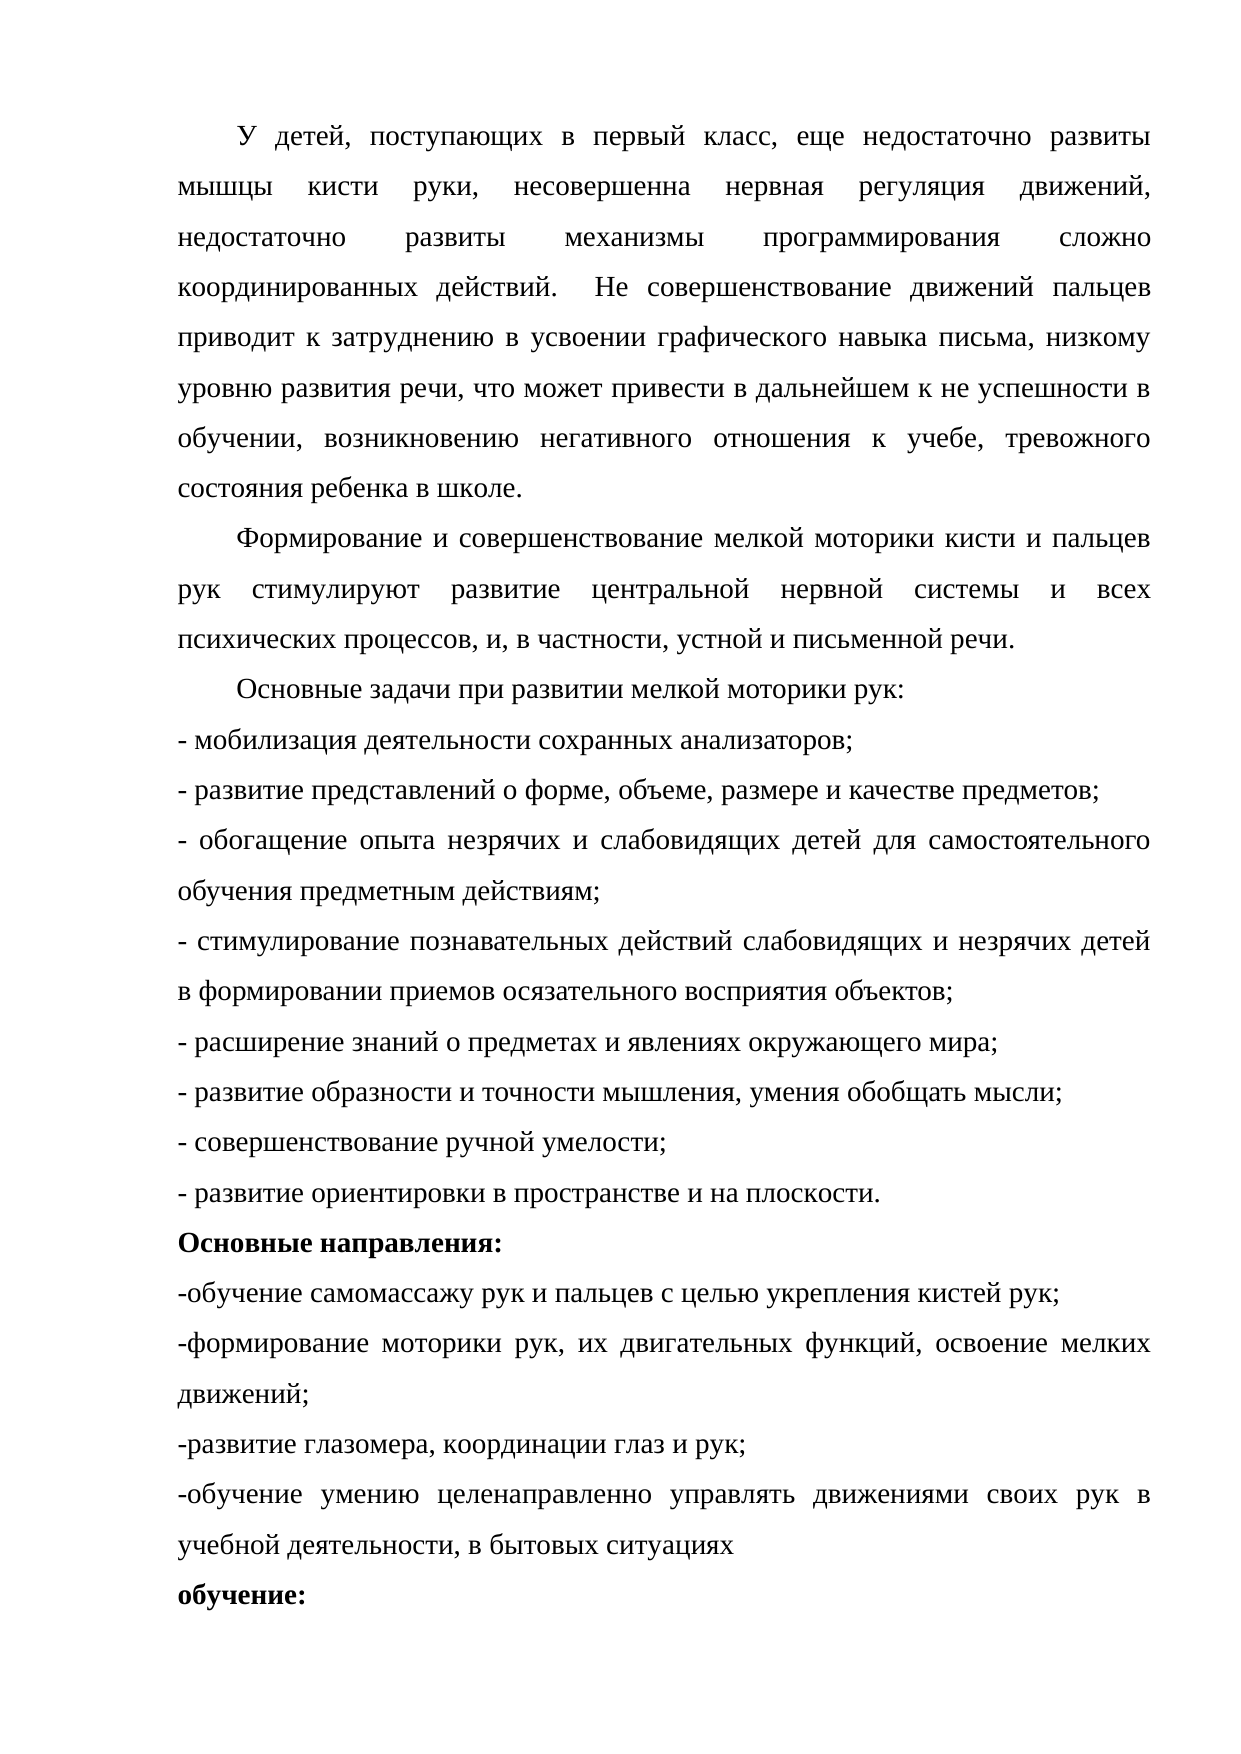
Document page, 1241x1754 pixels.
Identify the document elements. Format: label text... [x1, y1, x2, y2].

text -обучение умению целенаправленно управлять движениями своих рук в учебной деятельности, в бытовых ситуациях [177, 1477, 1152, 1560]
text - мобилизация деятельности сохранных анализаторов; [177, 722, 1152, 755]
text -обучение самомассажу рук и пальцев с целью укрепления кистей рук; [177, 1275, 1152, 1309]
text - развитие образности и точности мышления, умения обобщать мысли; [177, 1074, 1152, 1108]
text обучение: [177, 1577, 1152, 1611]
text - развитие представлений о форме, объеме, размере и качестве предметов; [177, 772, 1152, 806]
text -развитие глазомера, координации глаз и рук; [177, 1426, 1152, 1460]
text - расширение знаний о предметах и явлениях окружающего мира; [177, 1024, 1152, 1057]
text - совершенствование ручной умелости; [177, 1124, 1152, 1158]
text Основные направления: [177, 1225, 1152, 1258]
text - стимулирование познавательных действий слабовидящих и незрячих детей в формировании приемов осязательного восприятия объектов; [177, 923, 1152, 1007]
text - обогащение опыта незрячих и слабовидящих детей для самостоятельного обучения предметным действиям; [177, 822, 1152, 906]
text -формирование моторики рук, их двигательных функций, освоение мелких движений; [177, 1326, 1152, 1409]
text У детей, поступающих в первый класс, еще недостаточно развиты мышцы кисти руки, несовершенна нервная регуляция движений, недостаточно развиты механизмы программирования сложно координированных действий. Не совершенствование движений пальцев приводит к затруднению в усвоении графического навыка письма, низкому уровню развития речи, что может привести в дальнейшем к не успешности в обучении, возникновению негативного отношения к учебе, тревожного состояния ребенка в школе. [177, 118, 1152, 504]
text Формирование и совершенствование мелкой моторики кисти и пальцев рук стимулируют развитие центральной нервной системы и всех психических процессов, и, в частности, устной и письменной речи. [177, 521, 1152, 655]
text Основные задачи при развитии мелкой моторики рук: [177, 672, 1152, 705]
text - развитие ориентировки в пространстве и на плоскости. [177, 1175, 1152, 1208]
